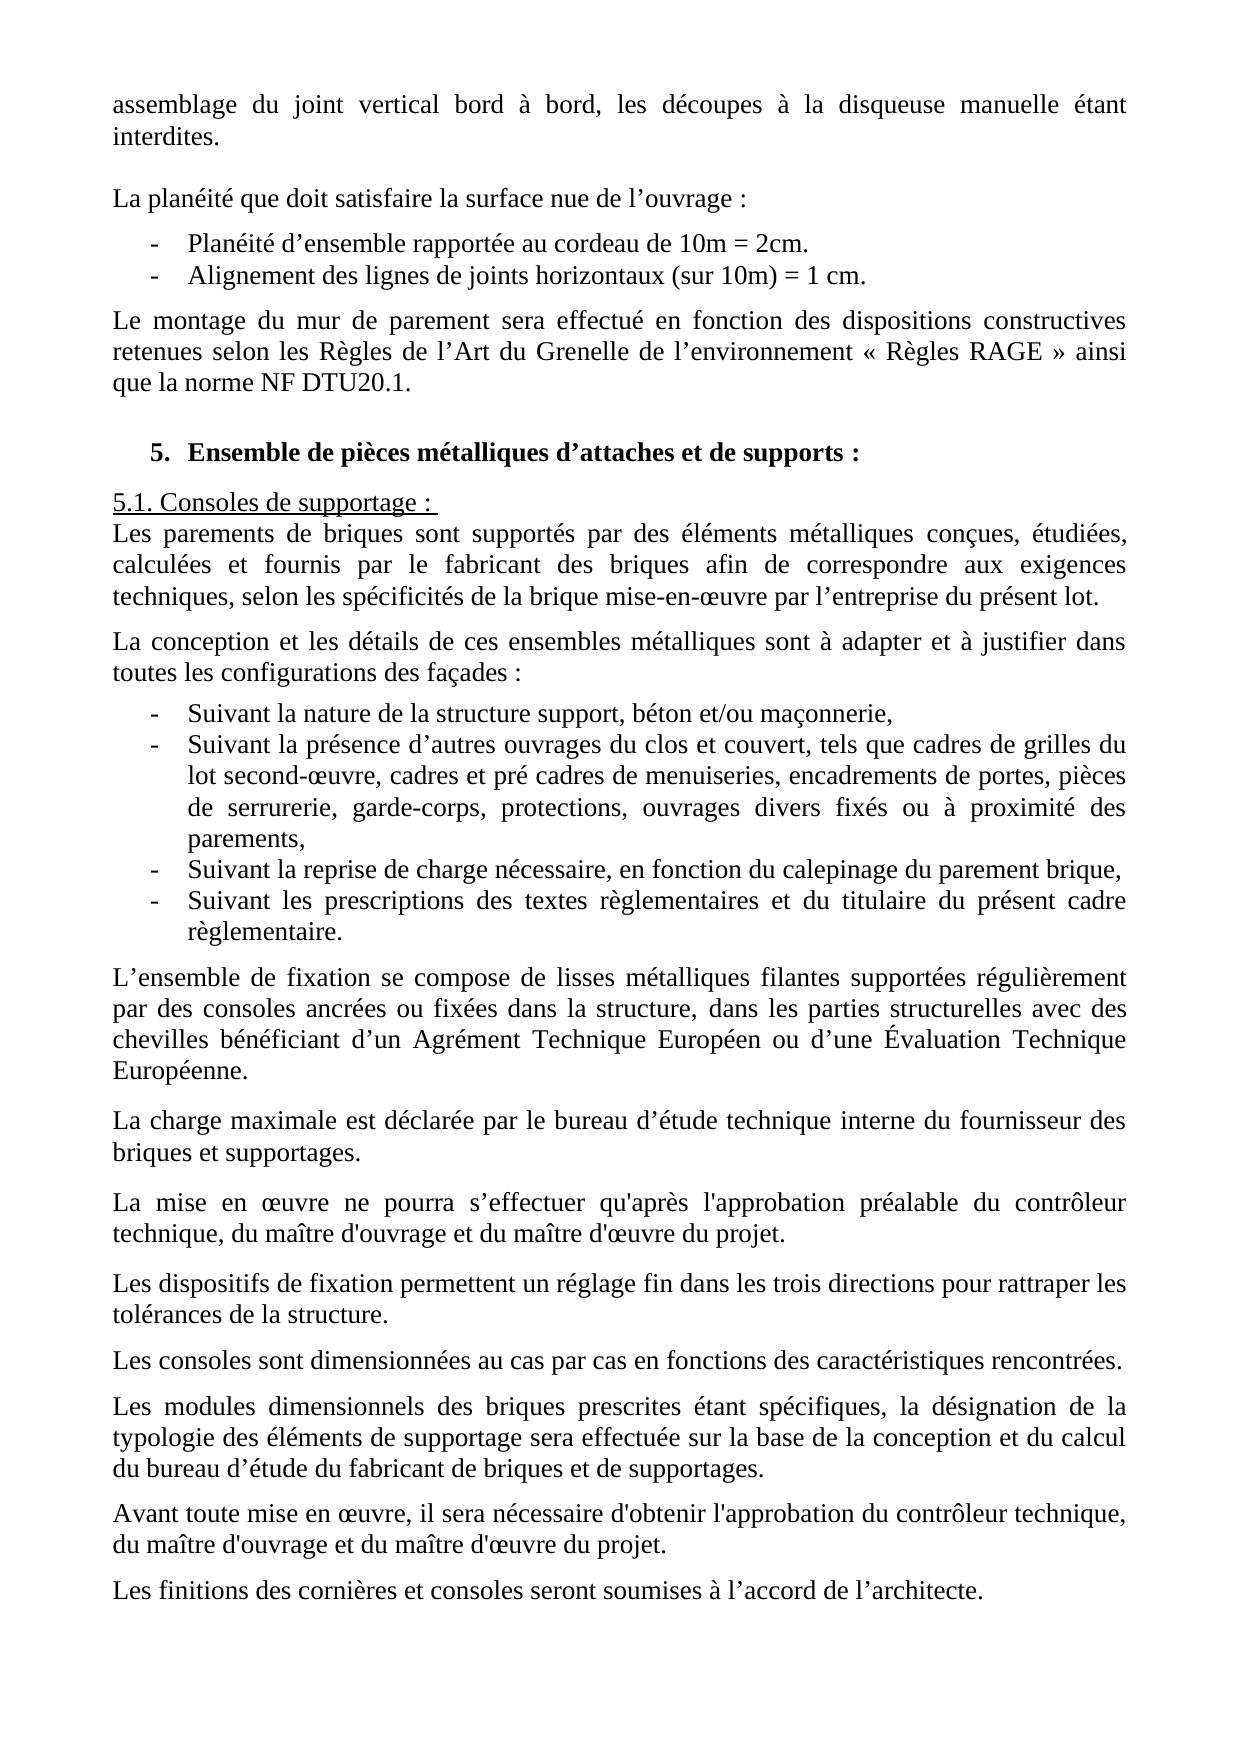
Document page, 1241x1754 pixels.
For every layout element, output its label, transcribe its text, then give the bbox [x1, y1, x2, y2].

list Suivant la présence d’autres ouvrages du clos et couvert, tels que cadres de grilles du lot second-œuvre, cadres et pré cadres de menuiseries, encadrements de portes, pièces de serrurerie, garde-corps, protections, ouvrages divers fixés ou à proximité des parements, [150, 728, 1128, 853]
list Suivant la reprise de charge nécessaire, en fonction du calepinage du parement brique, [150, 853, 1128, 884]
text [112, 89, 1128, 151]
text Les parements de briques sont supportés par des éléments métalliques conçues, étudiées, calculées et fournis par le fabricant des briques afin de correspondre aux exigences techniques, selon les spécificités de la brique mise-en-œuvre par l’entreprise du présent lot. [112, 517, 1128, 611]
text Les modules dimensionnels des briques prescrites étant spécifiques, la désignation de la typologie des éléments de supportage sera effectuée sur la base de la conception et du calcul du bureau d’étude du fabricant de briques et de supportages. [112, 1389, 1128, 1483]
text La conception et les détails de ces ensembles métalliques sont à adapter et à justifier dans toutes les configurations des façades : [112, 625, 1128, 688]
list Suivant les prescriptions des textes règlementaires et du titulaire du présent cadre règlementaire. [150, 884, 1128, 946]
text Les consoles sont dimensionnées au cas par cas en fonctions des caractéristiques rencontrées. [112, 1344, 1128, 1375]
text Le montage du mur de parement sera effectué en fonction des dispositions constructives retenues selon les Règles de l’Art du Grenelle de l’environnement « Règles RAGE » ainsi que la norme NF DTU20.1. [112, 304, 1128, 398]
text La charge maximale est déclarée par le bureau d’étude technique interne du fournisseur des briques et supportages. [112, 1104, 1128, 1167]
text Les dispositifs de fixation permettent un réglage fin dans les trois directions pour rattraper les tolérances de la structure. [112, 1267, 1128, 1330]
text Les finitions des cornières et consoles seront soumises à l’accord de l’architecte. [112, 1574, 1128, 1605]
list Planéité d’ensemble rapportée au cordeau de 10m = 2cm. [150, 228, 1128, 259]
list Suivant la nature de la structure support, béton et/ou maçonnerie, [150, 697, 1128, 728]
list Ensemble de pièces métalliques d’attaches et de supports : [150, 436, 1128, 467]
text La planéité que doit satisfaire la surface nue de l’ouvrage : [112, 182, 1128, 213]
text 5.1. Consoles de supportage : [112, 486, 1128, 517]
text L’ensemble de fixation se compose de lisses métalliques filantes supportées régulièrement par des consoles ancrées ou fixées dans la structure, dans les parties structurelles avec des chevilles bénéficiant d’un Agrément Technique Européen ou d’une Évaluation Technique Européenne. [112, 961, 1128, 1085]
text Avant toute mise en œuvre, il sera nécessaire d'obtenir l'approbation du contrôleur technique, du maître d'ouvrage et du maître d'œuvre du projet. [112, 1497, 1128, 1560]
list Alignement des lignes de joints horizontaux (sur 10m) = 1 cm. [150, 259, 1128, 290]
text La mise en œuvre ne pourra s’effectuer qu'après l'approbation préalable du contrôleur technique, du maître d'ouvrage et du maître d'œuvre du projet. [112, 1186, 1128, 1248]
